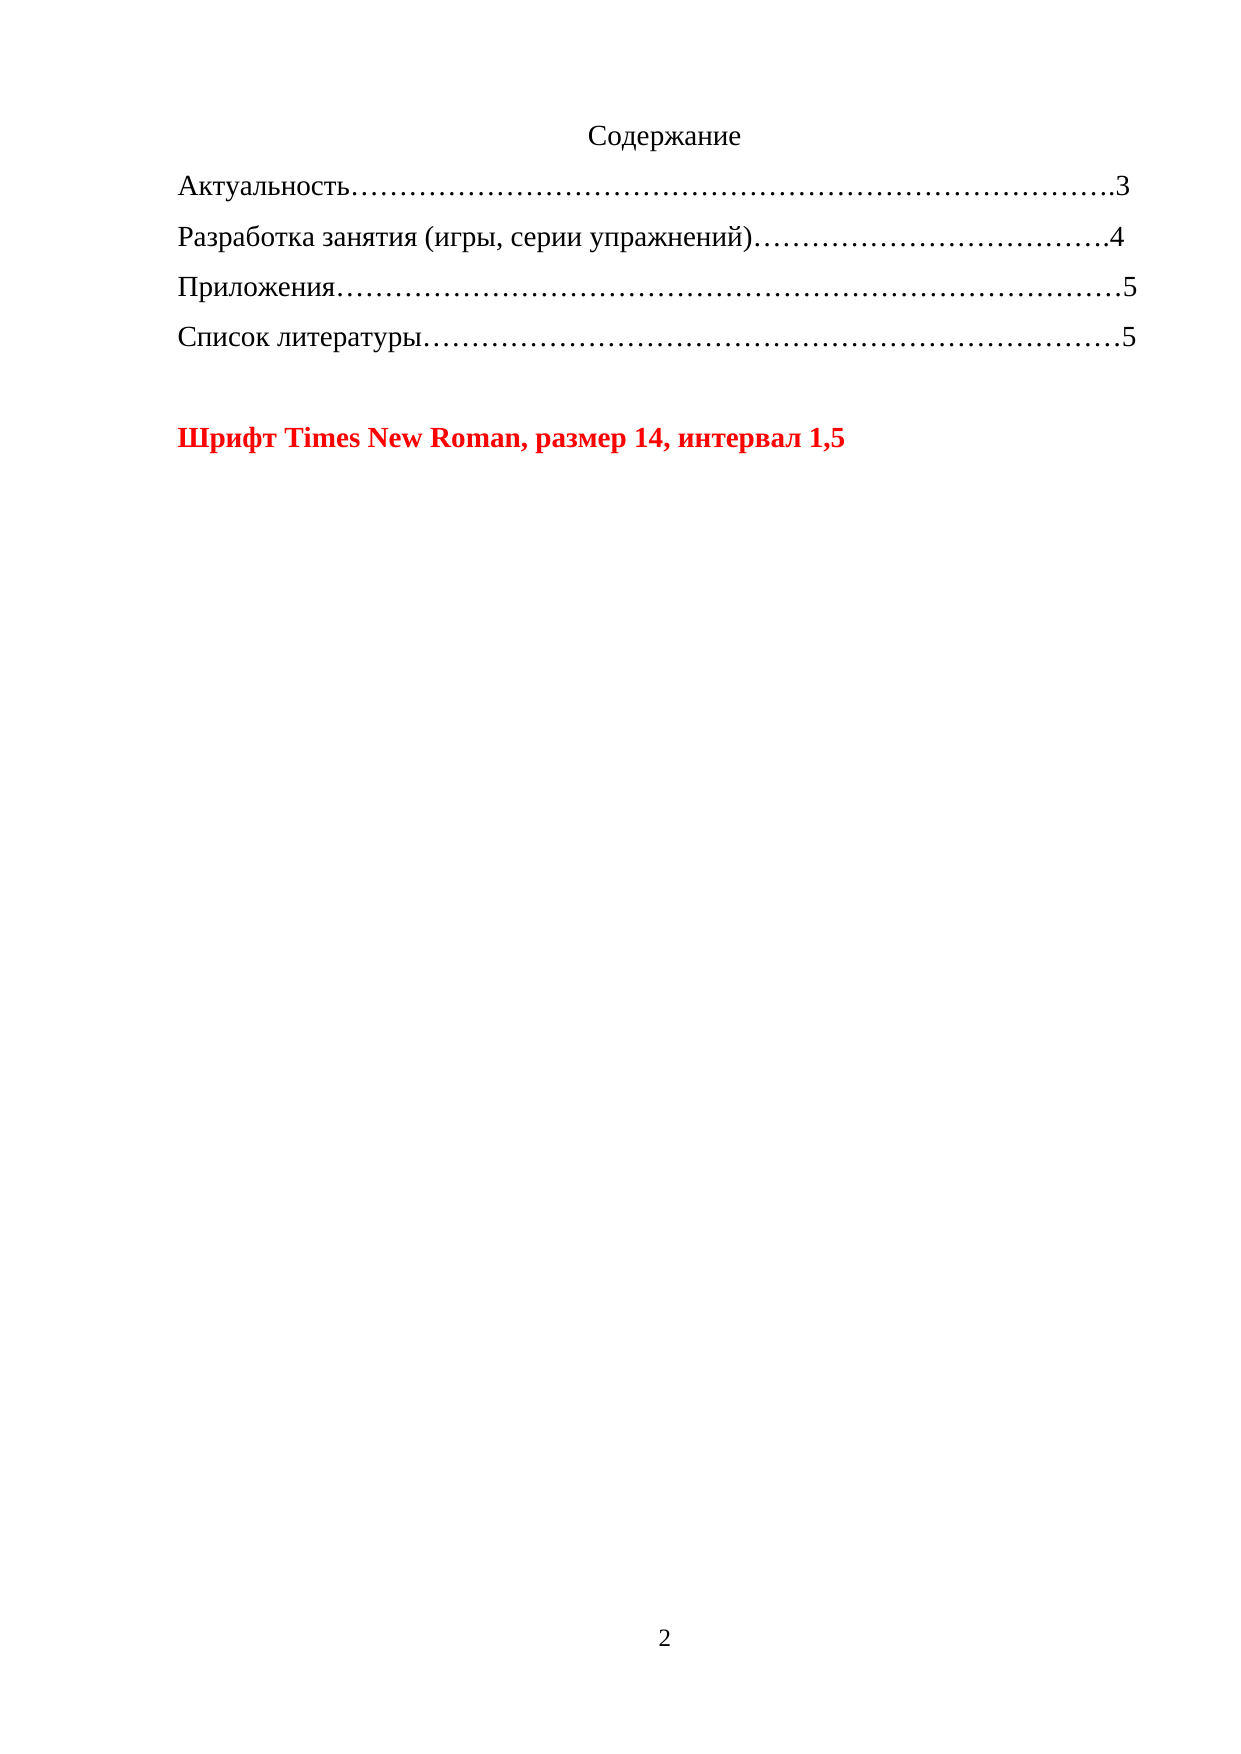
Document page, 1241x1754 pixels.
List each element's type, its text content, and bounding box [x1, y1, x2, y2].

text Актуальность…………………………………………………………………….3 [177, 168, 1152, 202]
text Разработка занятия (игры, серии упражнений)……………………………….4 [177, 219, 1152, 252]
text Приложения………………………………………………………………………5 [177, 269, 1152, 303]
text Список литературы………………………………………………………………5 [177, 319, 1152, 353]
text Содержание [177, 118, 1152, 152]
text Шрифт Times New Roman, размер 14, интервал 1,5 [177, 420, 1152, 453]
